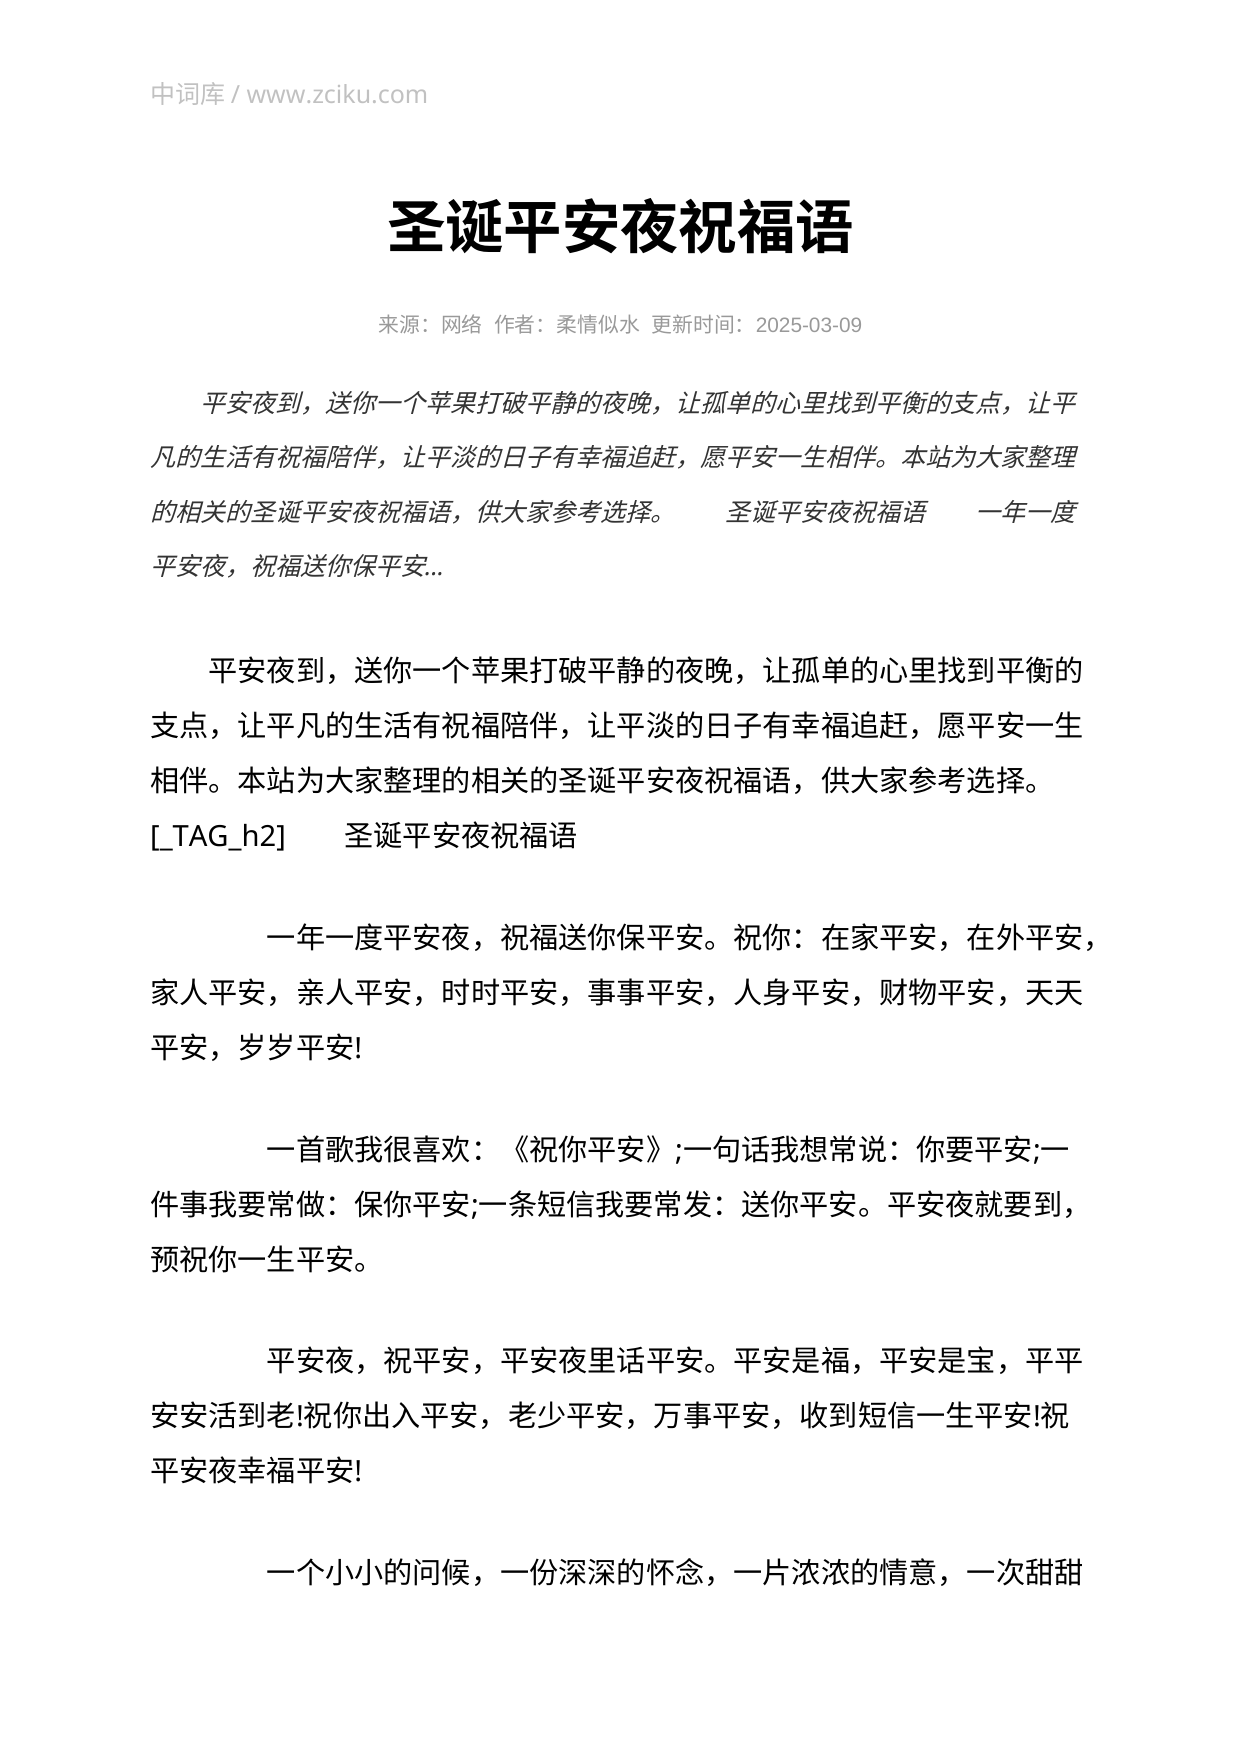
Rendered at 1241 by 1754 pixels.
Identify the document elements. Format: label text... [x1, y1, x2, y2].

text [150, 1550, 1090, 1592]
text 来源：网络 作者：柔情似水 更新时间：2025-03-09 [150, 313, 1090, 337]
subtitle 圣诞平安夜祝福语 [150, 181, 1090, 266]
text 平安夜到，送你一个苹果打破平静的夜晚，让孤单的心里找到平衡的支点，让平凡的生活有祝福陪伴，让平淡的日子有幸福追赶，愿平安一生相伴。本站为大家整理的相关的圣诞平安夜祝福语，供大家参考选择。[_TAG_h2] 圣诞平安夜祝福语 [150, 648, 1090, 855]
text 一首歌我很喜欢：《祝你平安》;一句话我想常说：你要平安;一件事我要常做：保你平安;一条短信我要常发：送你平安。平安夜就要到，预祝你一生平安。 [150, 1126, 1090, 1278]
text 平安夜，祝平安，平安夜里话平安。平安是福，平安是宝，平平安安活到老!祝你出入平安，老少平安，万事平安，收到短信一生平安!祝平安夜幸福平安! [150, 1338, 1090, 1490]
text 平安夜到，送你一个苹果打破平静的夜晚，让孤单的心里找到平衡的支点，让平凡的生活有祝福陪伴，让平淡的日子有幸福追赶，愿平安一生相伴。本站为大家整理的相关的圣诞平安夜祝福语，供大家参考选择。 圣诞平安夜祝福语 一年一度平安夜，祝福送你保平安... [150, 383, 1090, 583]
text 一年一度平安夜，祝福送你保平安。祝你：在家平安，在外平安，家人平安，亲人平安，时时平安，事事平安，人身平安，财物平安，天天平安，岁岁平安! [150, 914, 1090, 1067]
